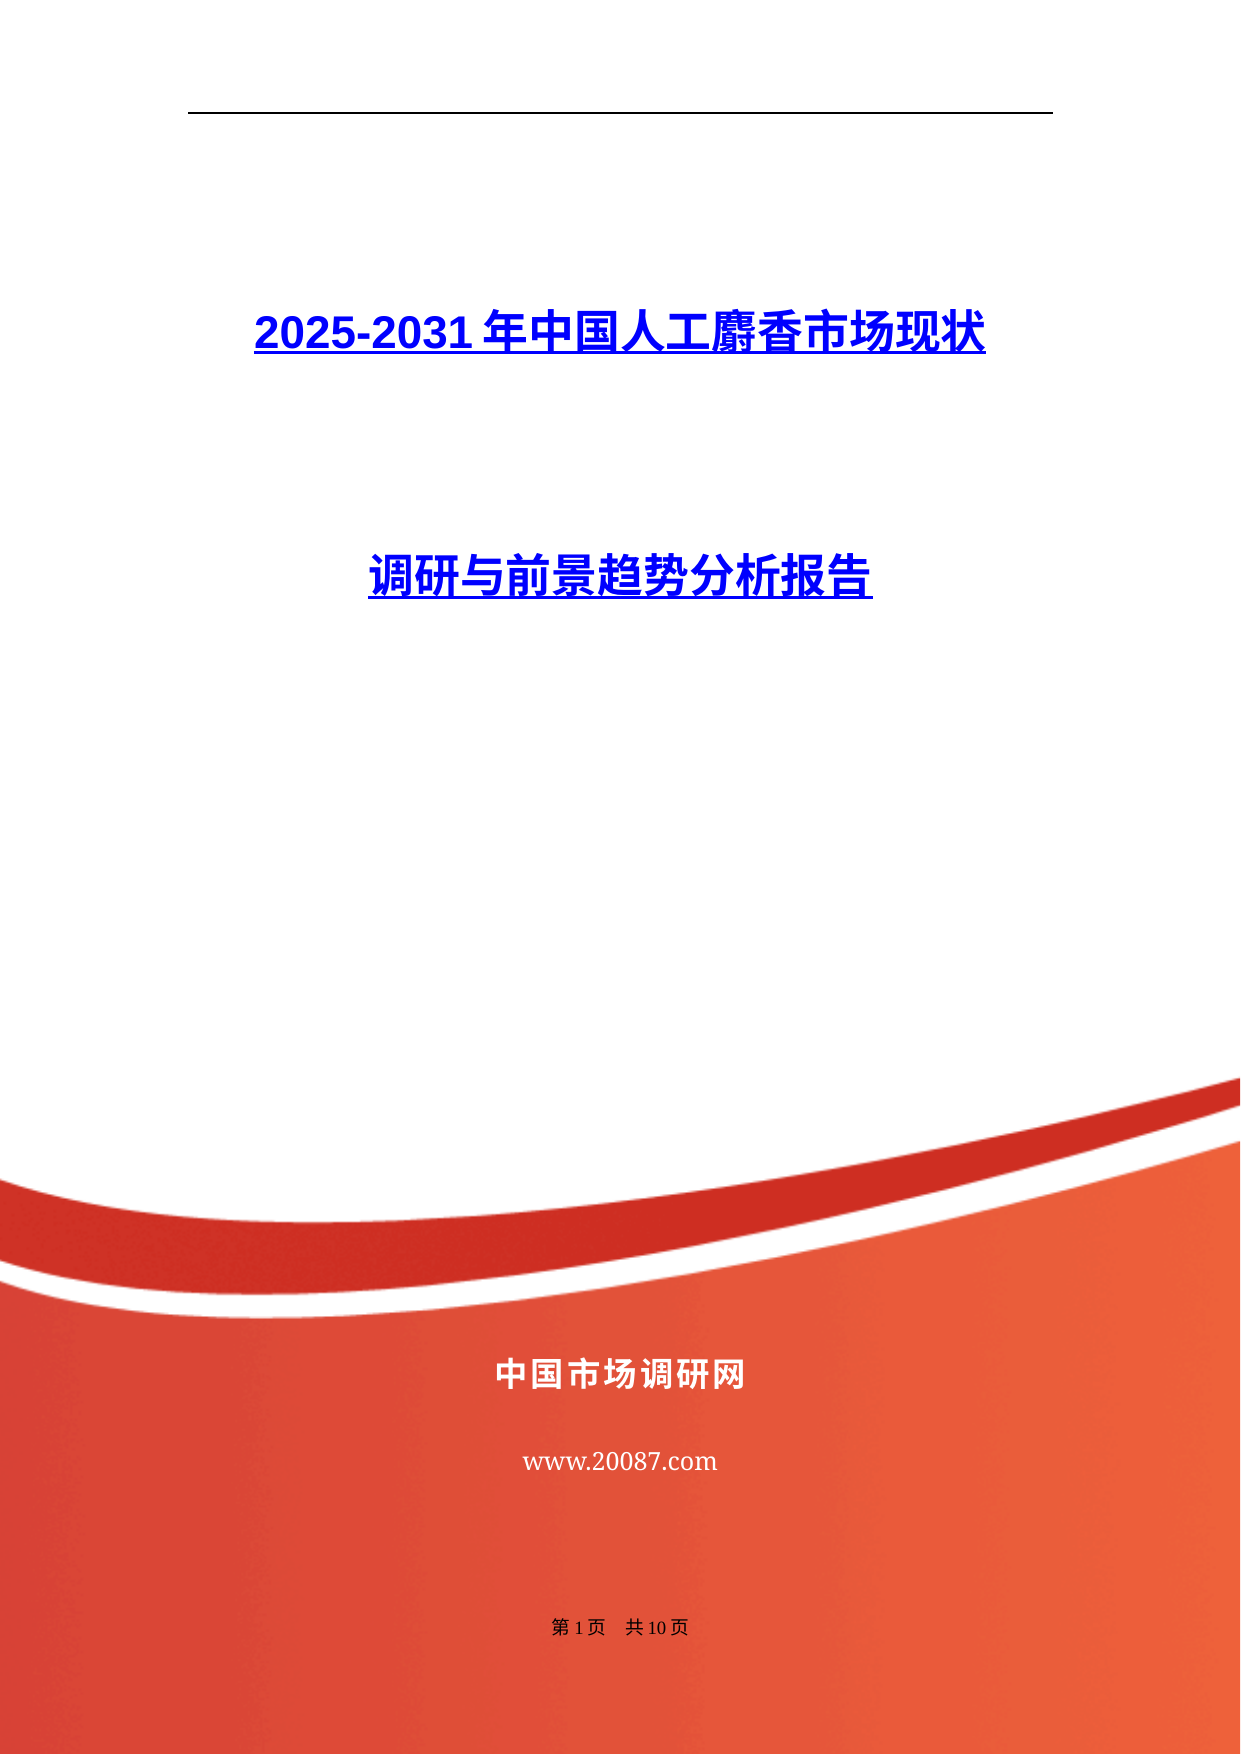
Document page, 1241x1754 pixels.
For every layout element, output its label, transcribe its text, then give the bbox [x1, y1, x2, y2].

table_header 2025-2031年中国人工麝香市场现状调研与前景趋势分析报告 [188, 207, 1053, 773]
picture [0, 1006, 1241, 1754]
text www.20087.com [187, 1428, 1053, 1493]
subtitle 中国市场调研网 [187, 1339, 1053, 1404]
